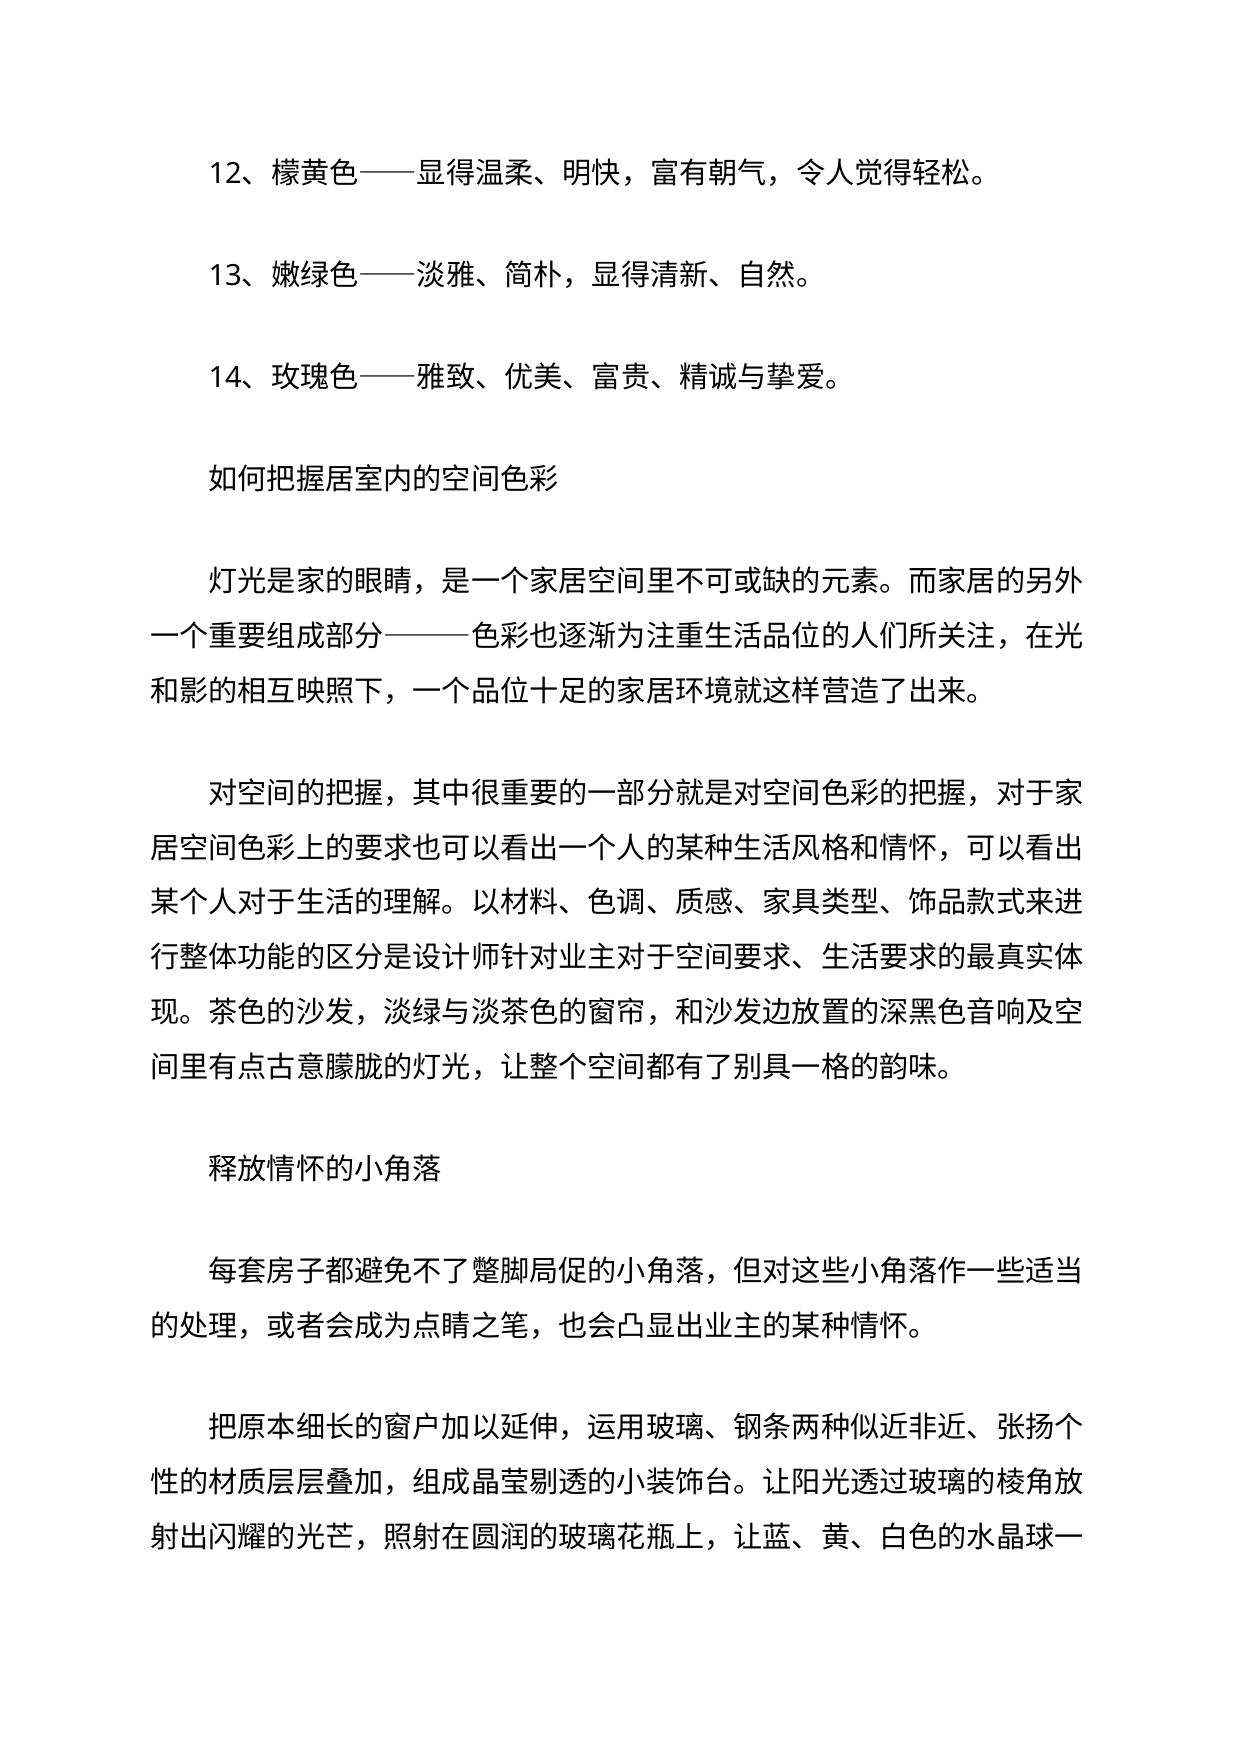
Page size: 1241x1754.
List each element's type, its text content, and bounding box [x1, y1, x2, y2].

text 12、檬黄色——显得温柔、明快，富有朝气，令人觉得轻松。 [150, 150, 1090, 192]
text 13、嫩绿色——淡雅、简朴，显得清新、自然。 [150, 252, 1090, 294]
text 灯光是家的眼睛，是一个家居空间里不可或缺的元素。而家居的另外一个重要组成部分———色彩也逐渐为注重生活品位的人们所关注，在光和影的相互映照下，一个品位十足的家居环境就这样营造了出来。 [150, 558, 1090, 710]
text 对空间的把握，其中很重要的一部分就是对空间色彩的把握，对于家居空间色彩上的要求也可以看出一个人的某种生活风格和情怀，可以看出某个人对于生活的理解。以材料、色调、质感、家具类型、饰品款式来进行整体功能的区分是设计师针对业主对于空间要求、生活要求的最真实体现。茶色的沙发，淡绿与淡茶色的窗帘，和沙发边放置的深黑色音响及空间里有点古意朦胧的灯光，让整个空间都有了别具一格的韵味。 [150, 769, 1090, 1086]
text 如何把握居室内的空间色彩 [150, 456, 1090, 498]
text 释放情怀的小角落 [150, 1146, 1090, 1188]
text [150, 1404, 1090, 1556]
text 14、玫瑰色——雅致、优美、富贵、精诚与挚爱。 [150, 354, 1090, 396]
text 每套房子都避免不了蹩脚局促的小角落，但对这些小角落作一些适当的处理，或者会成为点睛之笔，也会凸显出业主的某种情怀。 [150, 1247, 1090, 1344]
